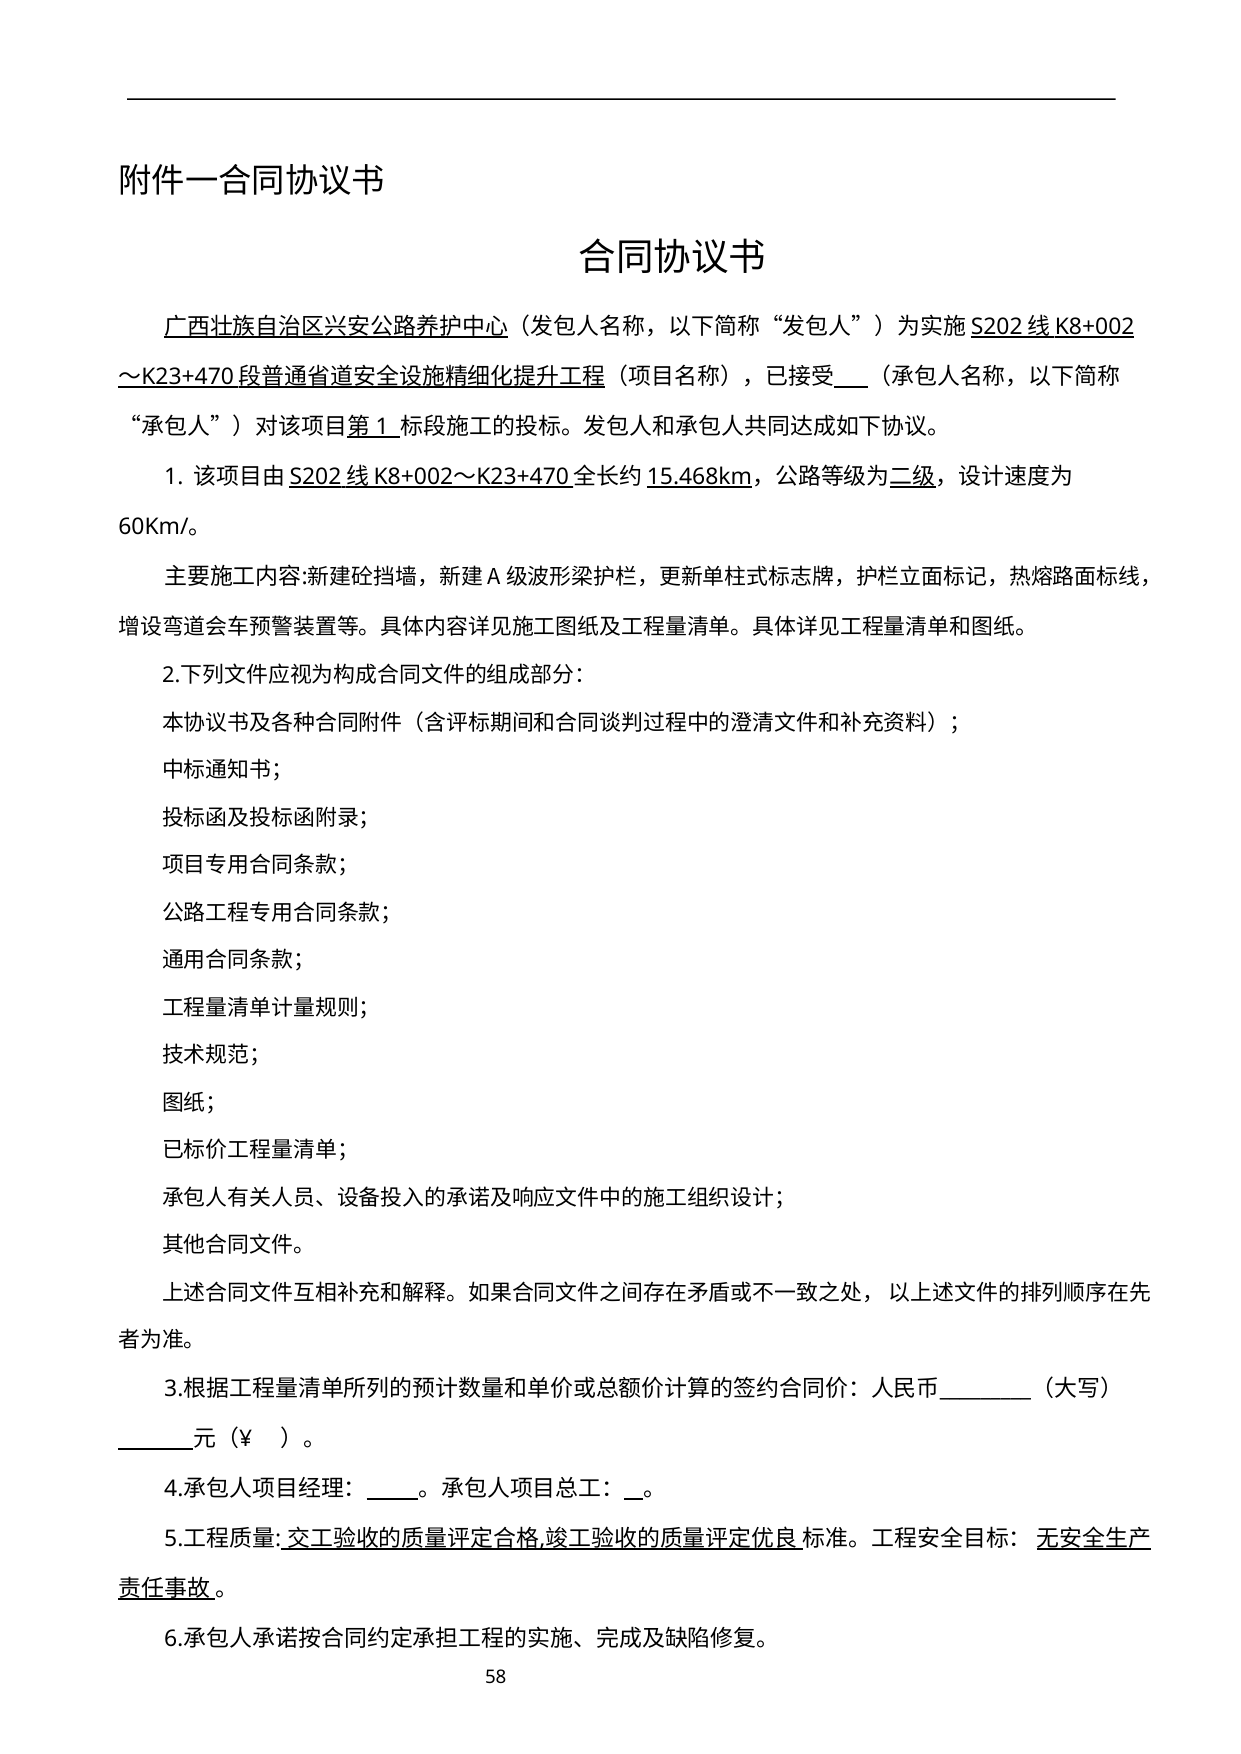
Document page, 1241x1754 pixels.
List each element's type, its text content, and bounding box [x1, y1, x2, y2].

text 中标通知书； [118, 752, 1152, 784]
text 技术规范； [118, 1037, 1152, 1069]
list 该项目由S202线K8+002～K23+470全长约15.468km，公路等级为二级，设计速度为60Km/。 [118, 458, 1152, 541]
text 项目专用合同条款； [118, 847, 1152, 879]
text 其他合同文件。 [118, 1227, 1152, 1259]
text 公路工程专用合同条款； [118, 895, 1152, 927]
text 主要施工内容:新建砼挡墙，新建 A 级波形梁护栏，更新单柱式标志牌，护栏立面标记，热熔路面标线，增设弯道会车预警装置等。具体内容详见施工图纸及工程量清单。具体详见工程量清单和图纸。 [118, 558, 1152, 641]
text 投标函及投标函附录； [118, 800, 1152, 832]
text 承包人有关人员、设备投入的承诺及响应文件中的施工组织设计； [118, 1180, 1152, 1212]
text 已标价工程量清单； [118, 1132, 1152, 1164]
text 附件一合同协议书 [118, 154, 1152, 202]
text 本协议书及各种合同附件（含评标期间和合同谈判过程中的澄清文件和补充资料）； [118, 705, 1152, 737]
text 3.根据工程量清单所列的预计数量和单价或总额价计算的签约合同价：人民币_________（大写） 元（¥ ）。 [118, 1370, 1152, 1453]
text 图纸； [118, 1085, 1152, 1117]
text 广西壮族自治区兴安公路养护中心（发包人名称，以下简称“发包人”）为实施S202线K8+002～K23+470段普通省道安全设施精细化提升工程（项目名称），已接受 （承包人名称，以下简称“承包人”）对该项目第 1 标段施工的投标。发包人和承包人共同达成如下协议。 [118, 308, 1152, 441]
text 4.承包人项目经理： 。承包人项目总工： 。 [118, 1470, 1152, 1503]
text 6.承包人承诺按合同约定承担工程的实施、完成及缺陷修复。 [118, 1619, 1152, 1653]
text 5.工程质量: 交工验收的质量评定合格,竣工验收的质量评定优良 标准。工程安全目标： 无安全生产责任事故 。 [118, 1520, 1152, 1603]
text 通用合同条款； [118, 942, 1152, 974]
text 合同协议书 [118, 227, 1152, 281]
text 工程量清单计量规则； [118, 990, 1152, 1022]
text 上述合同文件互相补充和解释。如果合同文件之间存在矛盾或不一致之处， 以上述文件的排列顺序在先者为准。 [118, 1275, 1152, 1354]
text 2.下列文件应视为构成合同文件的组成部分： [118, 657, 1152, 689]
